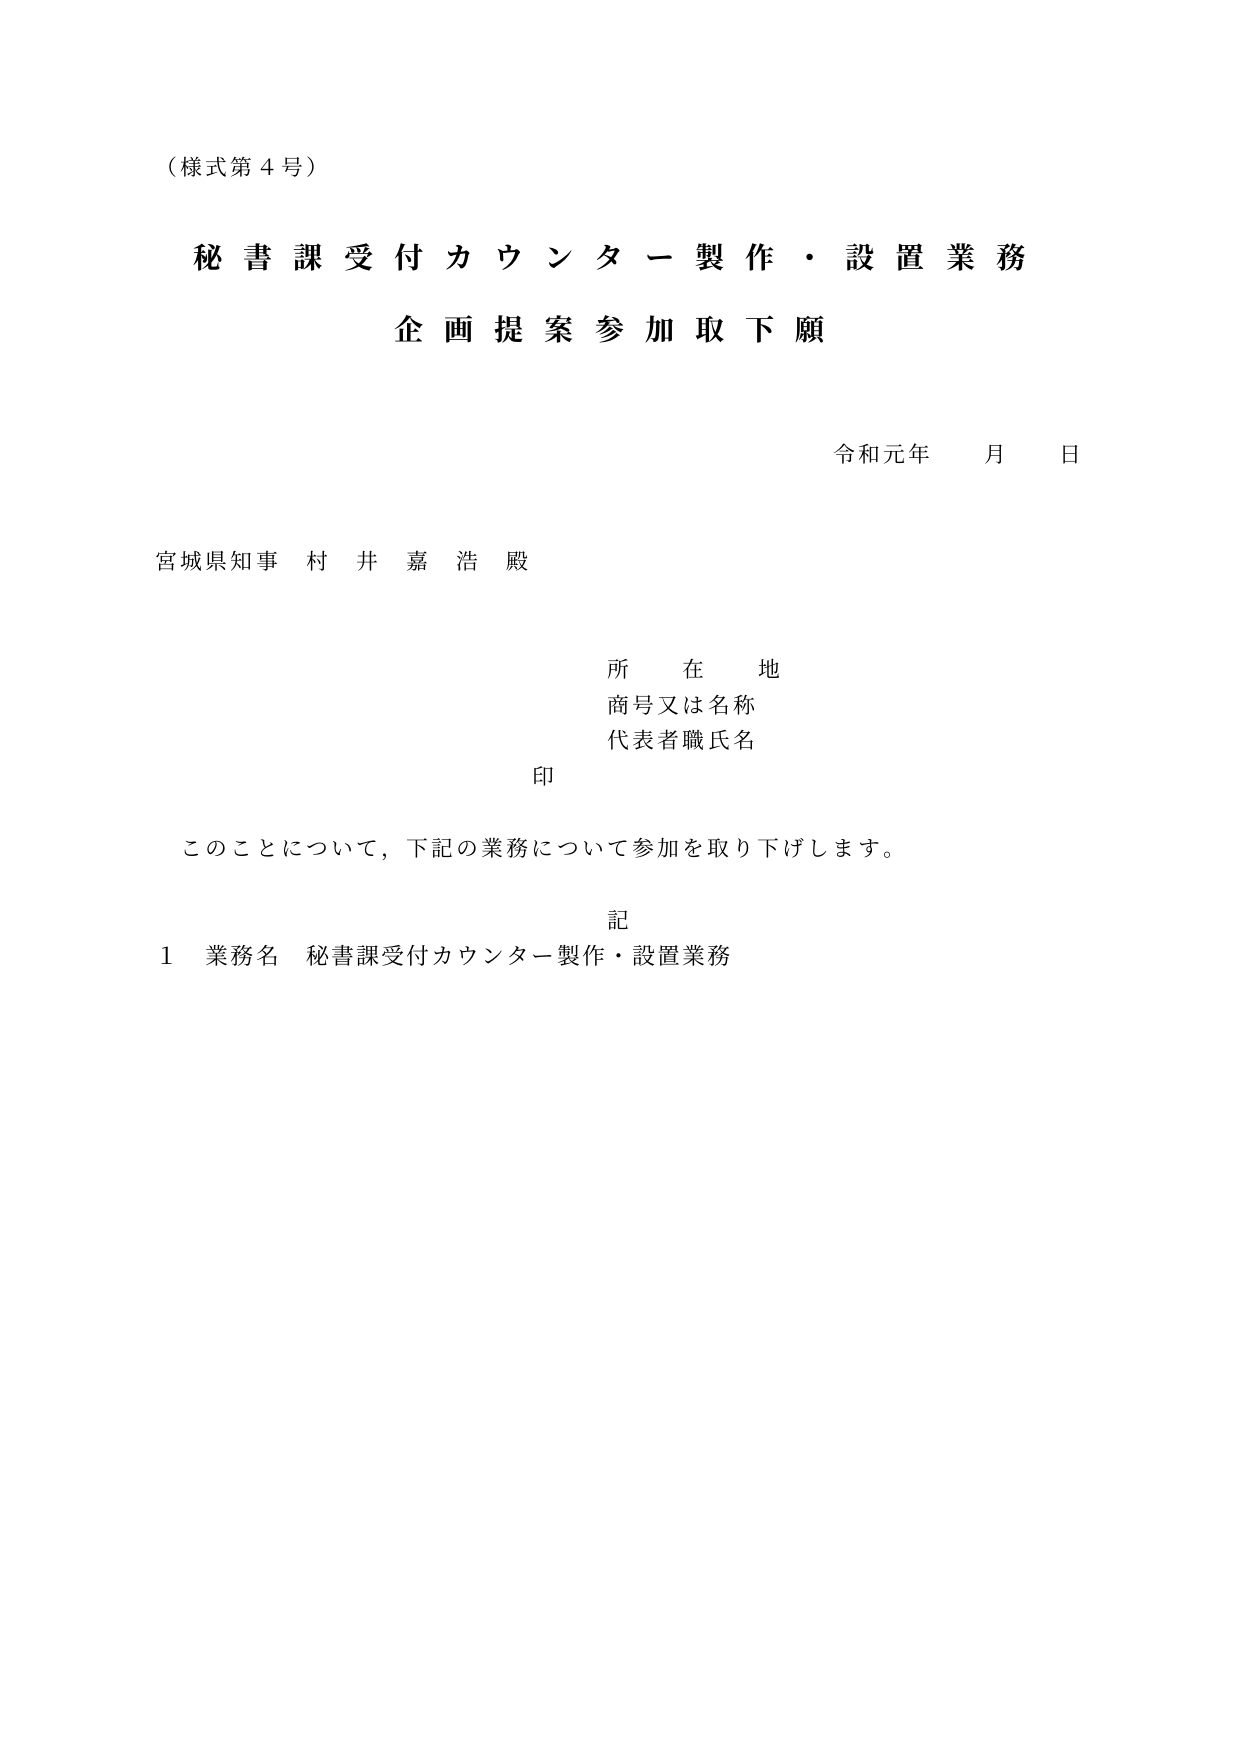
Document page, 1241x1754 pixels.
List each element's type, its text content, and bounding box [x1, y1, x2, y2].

text 秘書課受付カウンター製作・設置業務 [156, 220, 1084, 292]
text 所 在 地 [525, 650, 1084, 686]
text 代表者職氏名 印 [525, 722, 1114, 793]
text 企画提案参加取下願 [156, 292, 1084, 363]
text このことについて，下記の業務について参加を取り下げします。 [97, 829, 1084, 865]
text 商号又は名称 [525, 686, 1084, 722]
text （様式第４号） [156, 148, 1084, 184]
text 宮城県知事 村 井 嘉 浩 殿 [97, 542, 1084, 578]
text 記 [156, 901, 1084, 937]
text 令和元年 月 日 [97, 435, 1084, 471]
text １ 業務名 秘書課受付カウンター製作・設置業務 [141, 937, 1084, 972]
